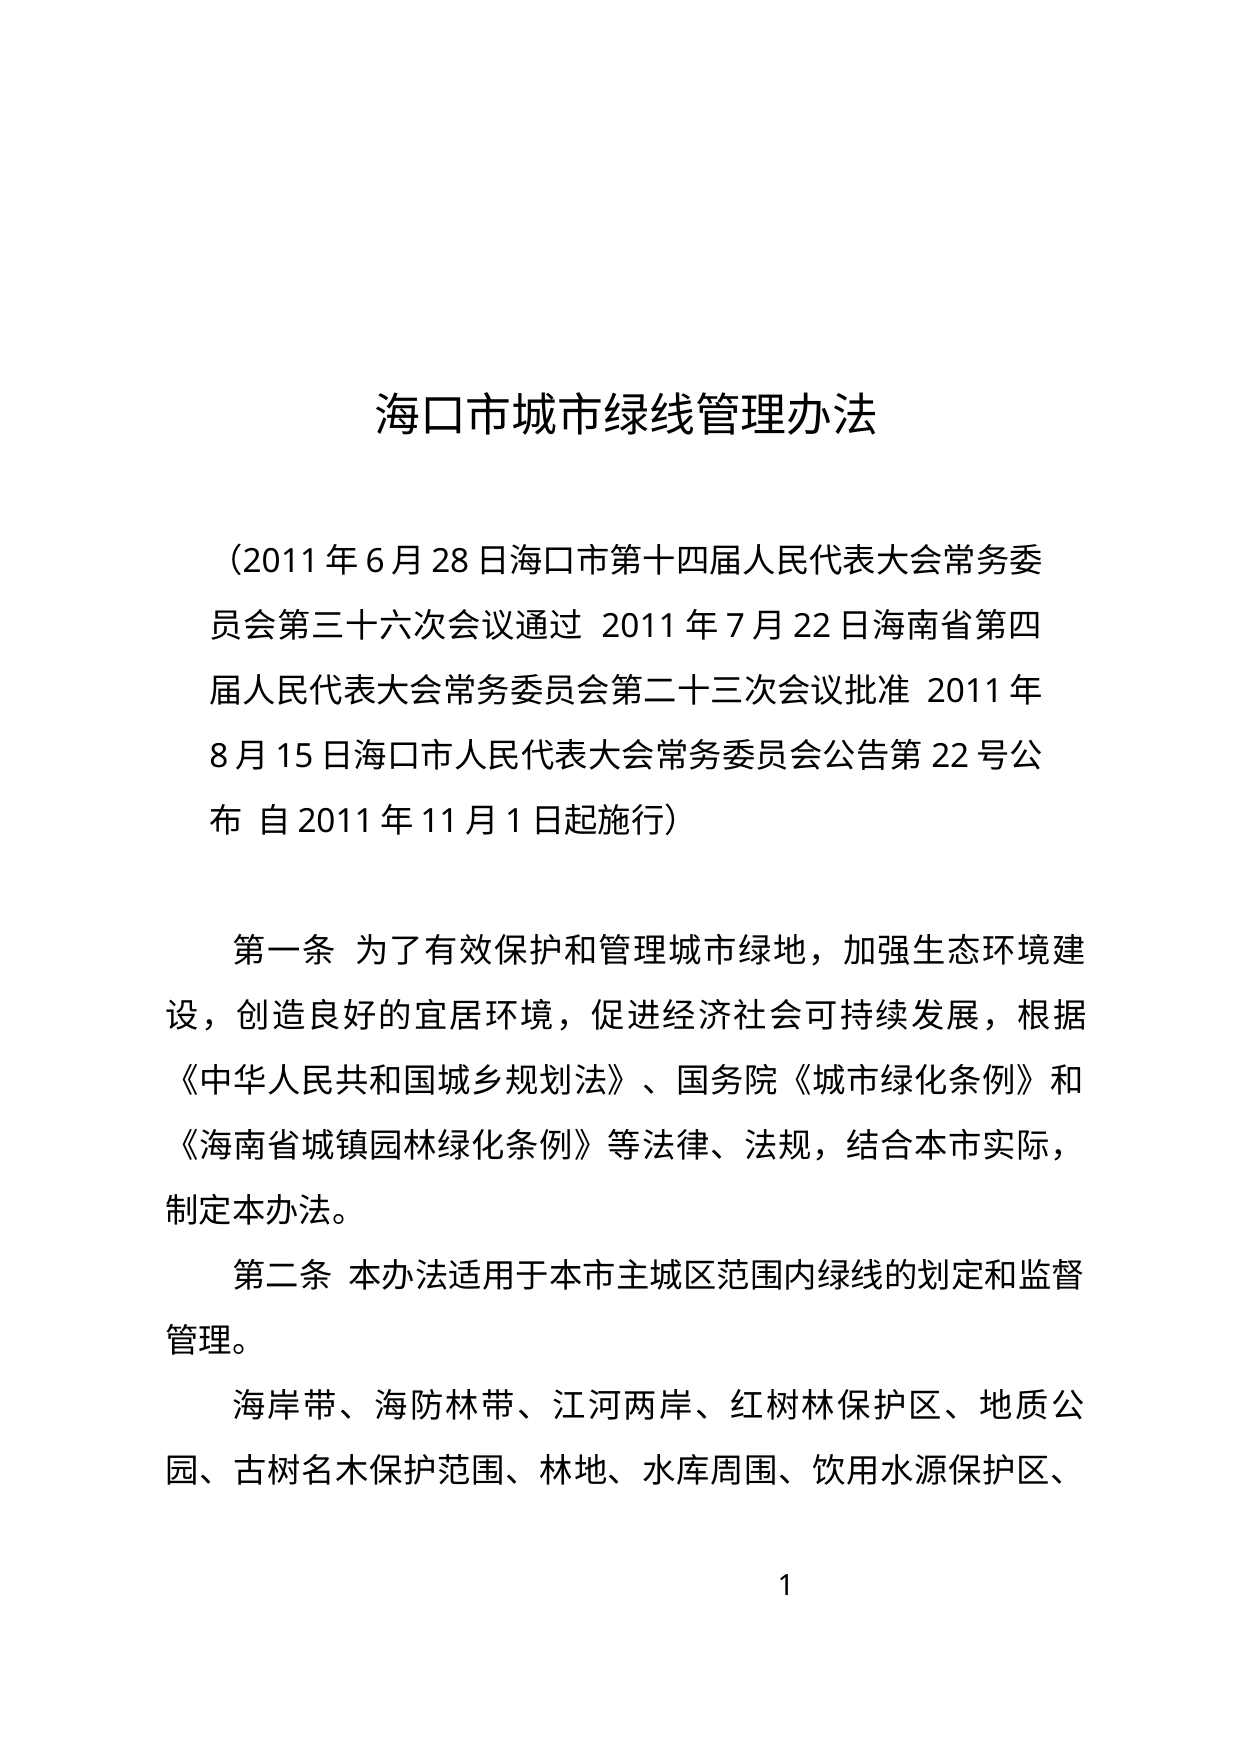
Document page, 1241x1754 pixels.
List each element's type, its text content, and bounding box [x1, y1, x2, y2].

text 第二条 本办法适用于本市主城区范围内绿线的划定和监督管理。 [165, 1240, 1087, 1370]
text （2011年6月28日海口市第十四届人民代表大会常务委员会第三十六次会议通过 2011年7月22日海南省第四届人民代表大会常务委员会第二十三次会议批准 2011年8月15日海口市人民代表大会常务委员会公告第22号公布 自2011年11月1日起施行） [209, 525, 1043, 850]
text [165, 1370, 1087, 1500]
subtitle 海口市城市绿线管理办法 [165, 363, 1087, 460]
text 第一条 为了有效保护和管理城市绿地，加强生态环境建设，创造良好的宜居环境，促进经济社会可持续发展，根据《中华人民共和国城乡规划法》、国务院《城市绿化条例》和《海南省城镇园林绿化条例》等法律、法规，结合本市实际，制定本办法。 [165, 915, 1087, 1240]
